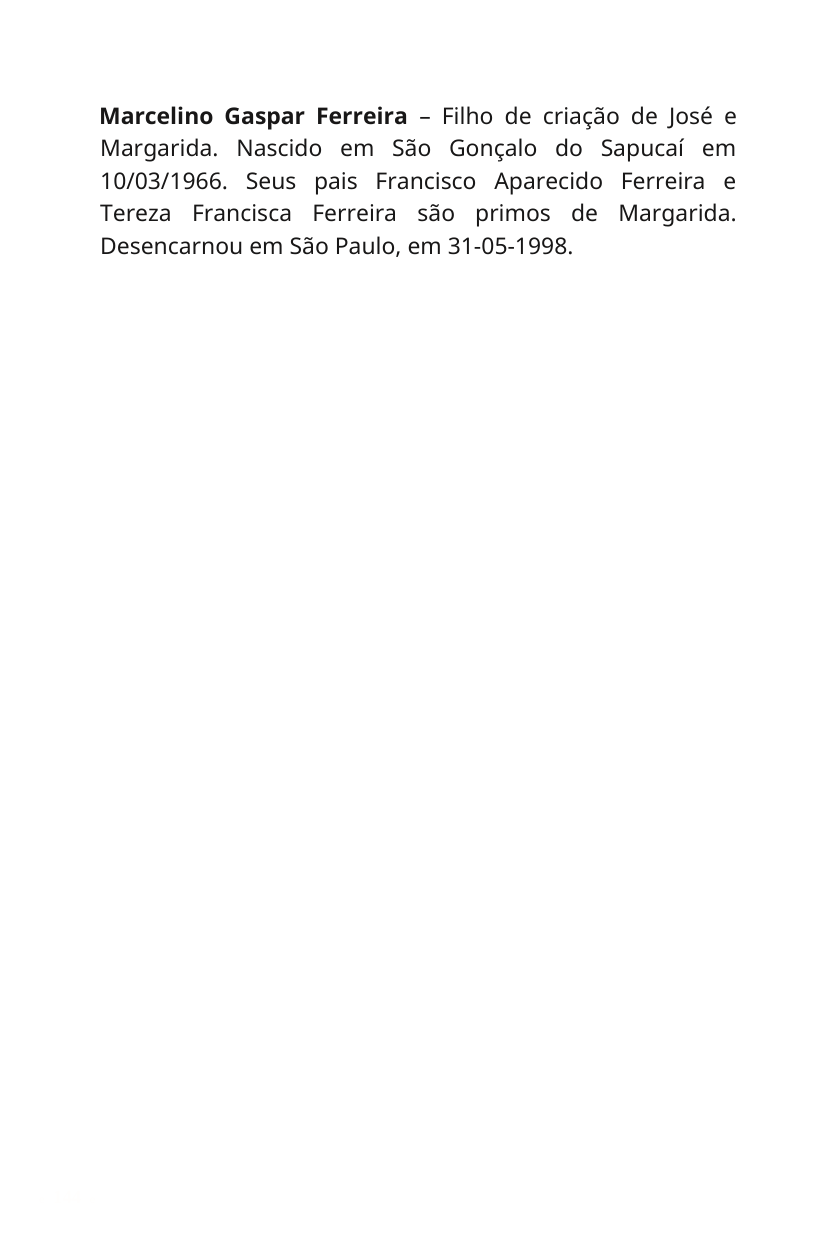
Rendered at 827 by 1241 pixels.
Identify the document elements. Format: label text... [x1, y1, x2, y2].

text Marcelino Gaspar Ferreira – Filho de criação de José e Margarida. Nascido em São Gonçalo do Sapucaí em 10/03/1966. Seus pais Francisco Aparecido Ferreira e Tereza Francisca Ferreira são primos de Margarida. Desencarnou em São Paulo, em 31-05-1998. [99, 100, 737, 261]
